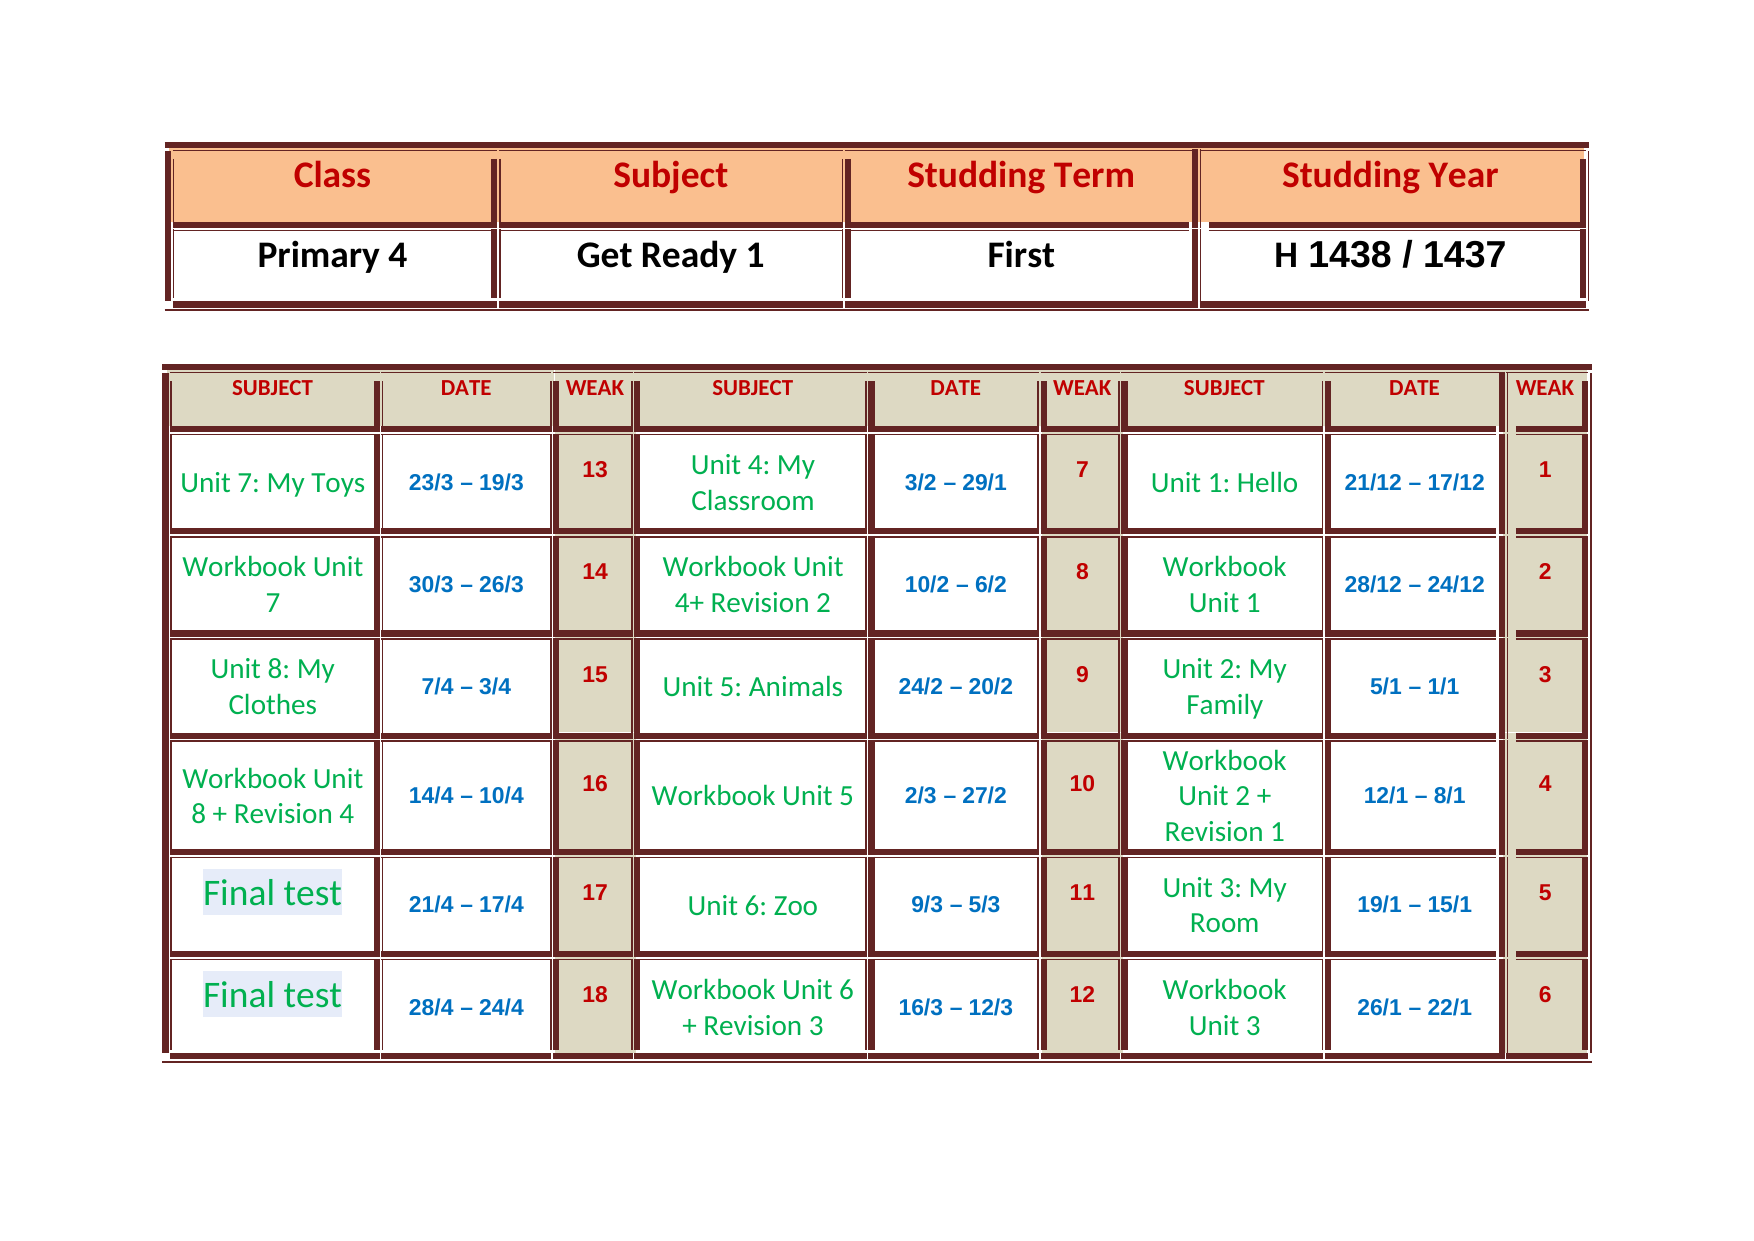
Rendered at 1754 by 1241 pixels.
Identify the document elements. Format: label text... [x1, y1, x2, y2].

table_cell Unit 5: Animals [640, 640, 865, 732]
table_cell 20/2 – 24/2 [875, 640, 1037, 732]
table_cell 22/1 – 26/1 [1326, 951, 1503, 1053]
table_cell Unit 8: My Clothes [172, 640, 374, 732]
table_cell 9 [1047, 640, 1118, 732]
table_cell Workbook Unit 5 [640, 742, 865, 849]
table_cell Unit 6: Zoo [640, 858, 865, 951]
table_cell 8 [1047, 538, 1118, 630]
table_cell Workbook Unit 2 + Revision 1 [1128, 742, 1322, 849]
table_cell 17/4 – 21/4 [383, 858, 550, 951]
table_cell First [846, 222, 1196, 301]
table_cell 10/4 – 14/4 [383, 742, 550, 849]
table_header Class [169, 148, 496, 222]
table_cell Workbook Unit 3 [1123, 951, 1326, 1053]
table_header Studding Year [1201, 151, 1584, 222]
table_cell 16 [559, 742, 631, 849]
table_header DATE [378, 370, 554, 426]
table_cell Get Ready 1 [496, 222, 846, 301]
table_cell 11 [1047, 858, 1118, 951]
table_cell 17 [559, 858, 631, 951]
table_cell Unit 4: My Classroom [640, 435, 865, 528]
table_cell 13 [559, 435, 631, 528]
table_cell 6/2 – 10/2 [875, 538, 1037, 630]
table_header SUBJECT [1123, 370, 1326, 426]
table_header WEAK [555, 370, 636, 426]
table_cell 24/12 – 28/12 [1326, 528, 1503, 630]
table_cell Primary 4 [171, 222, 496, 301]
table_header Subject [496, 148, 846, 222]
table_cell Workbook Unit 4+ Revision 2 [640, 538, 865, 630]
table_cell Workbook Unit 1 [1128, 538, 1322, 630]
table_header SUBJECT [636, 370, 870, 426]
table_cell 19/3 – 23/3 [383, 435, 550, 528]
table_cell 27/2 – 2/3 [875, 742, 1037, 849]
table_header DATE [870, 370, 1042, 426]
table_cell 7 [1047, 435, 1118, 528]
table_cell Workbook Unit 6 + Revision 3 [636, 951, 870, 1053]
table_cell 26/3 – 30/3 [383, 538, 550, 630]
table_cell 29/1 – 3/2 [875, 435, 1037, 528]
table_cell 3/4 – 7/4 [383, 640, 550, 732]
table_cell 24/4 – 28/4 [378, 951, 554, 1053]
table_cell Unit 1: Hello [1128, 435, 1322, 528]
table_cell Unit 7: My Toys [172, 435, 374, 528]
table_header Studding Term [846, 151, 1192, 222]
table_cell Workbook Unit 8 + Revision 4 [172, 742, 374, 849]
table_cell 18 [555, 951, 636, 1053]
table_header DATE [1326, 373, 1499, 426]
table_cell 12/3 – 16/3 [870, 951, 1042, 1053]
table_cell 17/12 – 21/12 [1326, 426, 1503, 528]
table_cell 1 [1503, 426, 1587, 528]
table_cell 15/1 – 19/1 [1326, 849, 1503, 951]
table_cell Workbook Unit 7 [172, 538, 374, 630]
table_cell Unit 2: My Family [1128, 640, 1322, 732]
table_cell 5/3 – 9/3 [875, 858, 1037, 951]
table_cell 4 [1503, 733, 1587, 849]
table_cell 14 [559, 538, 631, 630]
table_cell 12 [1042, 951, 1123, 1053]
table_cell 5 [1503, 849, 1587, 951]
table_cell 1437 / 1438 H [1196, 222, 1584, 301]
table_header WEAK [1508, 373, 1587, 426]
table_header WEAK [1042, 370, 1123, 426]
table_cell 15 [559, 640, 631, 732]
table_cell Final test [172, 858, 374, 951]
table_cell 1/1 – 5/1 [1326, 630, 1503, 732]
table_cell Final test [169, 951, 378, 1053]
table_cell 8/1 – 12/1 [1326, 733, 1503, 849]
table_cell 10 [1047, 742, 1118, 849]
table_cell 6 [1503, 951, 1587, 1053]
table_header SUBJECT [167, 370, 378, 426]
table_cell Unit 3: My Room [1128, 858, 1322, 951]
table_cell 3 [1503, 630, 1587, 732]
table_cell 2 [1503, 528, 1587, 630]
